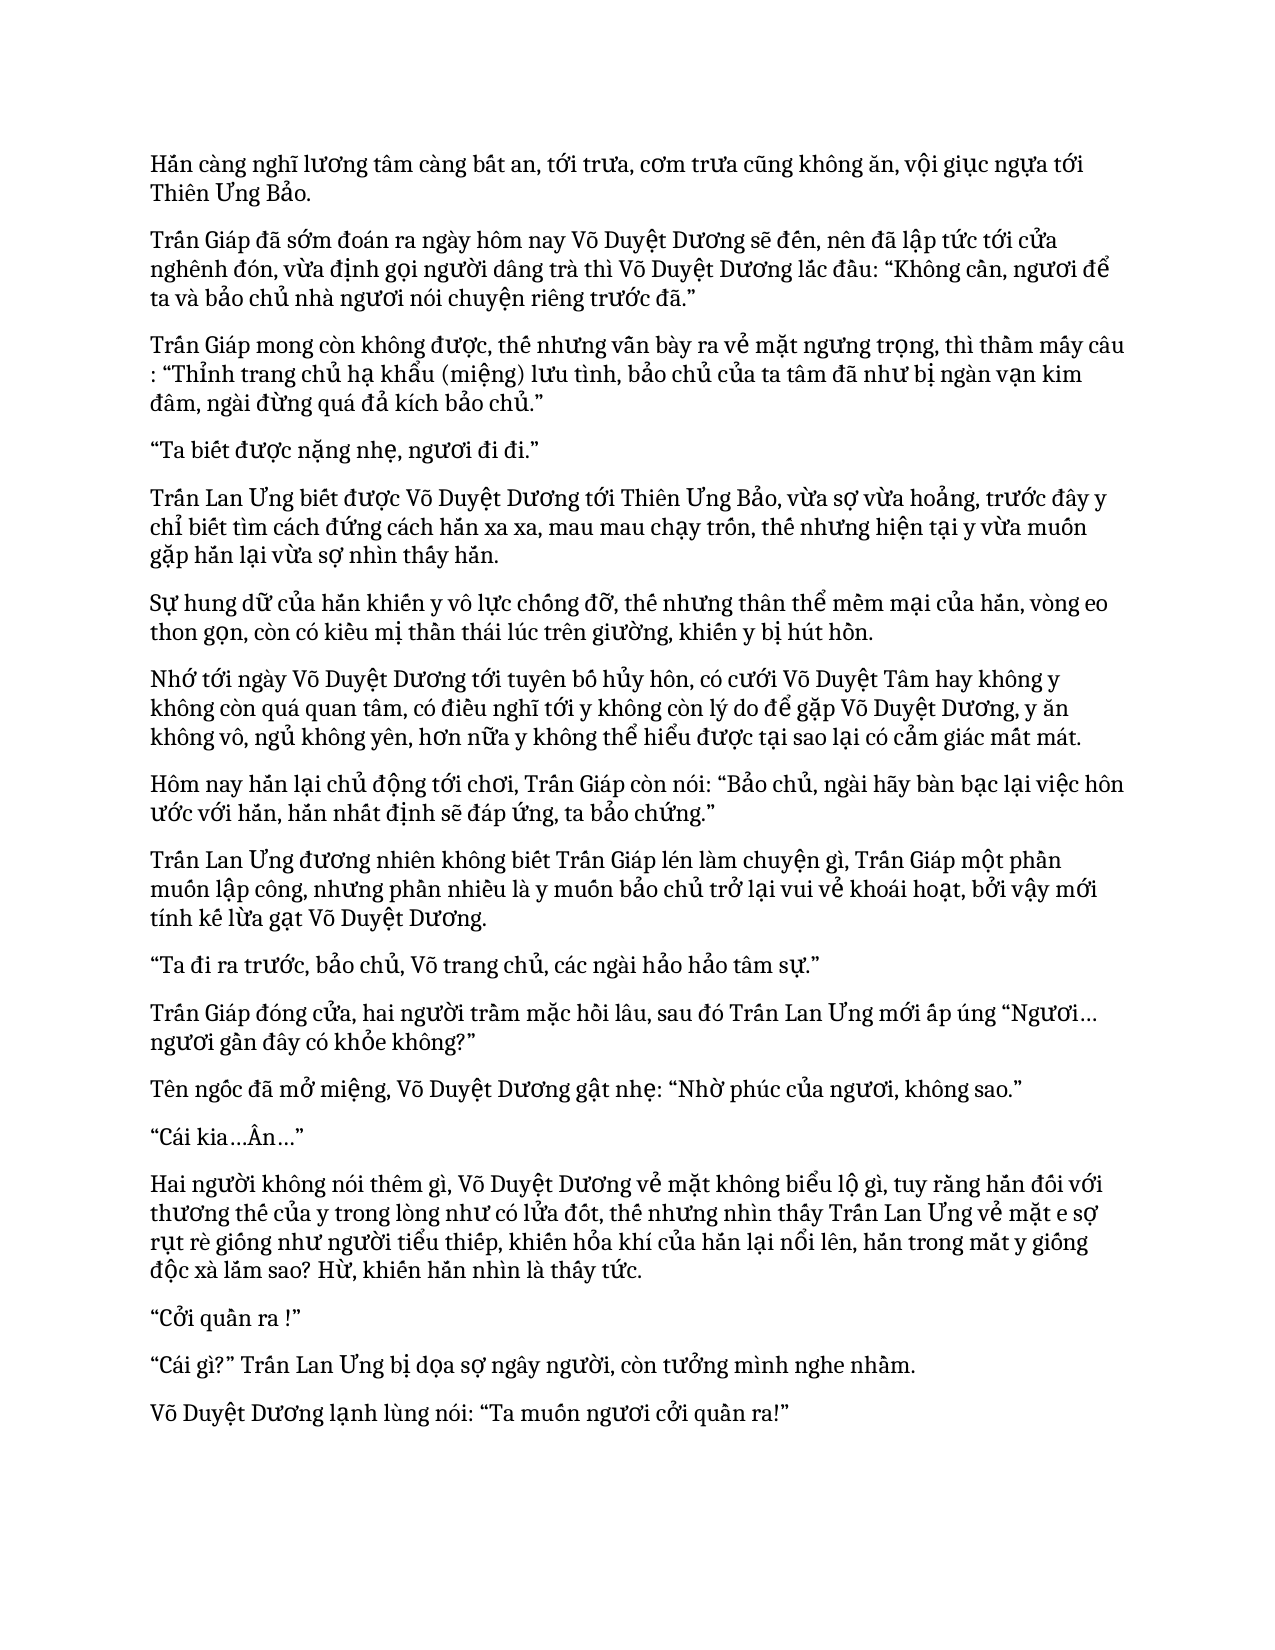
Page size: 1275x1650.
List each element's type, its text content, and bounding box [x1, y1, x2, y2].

text Trấn Giáp đóng cửa, hai người trầm mặc hồi lâu, sau đó Trấn Lan Ưng mới ấp úng “Ngươi…ngươi gần đây có khỏe không?” [150, 999, 1125, 1056]
text Trấn Giáp mong còn không được, thế nhưng vẫn bày ra vẻ mặt ngưng trọng, thì thầm mấy câu : “Thỉnh trang chủ hạ khẩu (miệng) lưu tình, bảo chủ của ta tâm đã như bị ngàn vạn kim đâm, ngài đừng quá đả kích bảo chủ.” [150, 331, 1125, 417]
text Hắn càng nghĩ lương tâm càng bất an, tới trưa, cơm trưa cũng không ăn, vội giục ngựa tới Thiên Ưng Bảo. [150, 150, 1125, 207]
text “Ta biết được nặng nhẹ, ngươi đi đi.” [150, 436, 1125, 465]
text “Cái gì?” Trấn Lan Ưng bị dọa sợ ngây người, còn tưởng mình nghe nhầm. [150, 1351, 1125, 1380]
text Hôm nay hắn lại chủ động tới chơi, Trấn Giáp còn nói: “Bảo chủ, ngài hãy bàn bạc lại việc hôn ước với hắn, hắn nhất định sẽ đáp ứng, ta bảo chứng.” [150, 770, 1125, 827]
text Trấn Lan Ưng đương nhiên không biết Trấn Giáp lén làm chuyện gì, Trấn Giáp một phần muốn lập công, nhưng phần nhiều là y muốn bảo chủ trở lại vui vẻ khoái hoạt, bởi vậy mới tính kế lừa gạt Võ Duyệt Dương. [150, 846, 1125, 932]
text Tên ngốc đã mở miệng, Võ Duyệt Dương gật nhẹ: “Nhờ phúc của ngươi, không sao.” [150, 1075, 1125, 1104]
text “Cái kia…Ân…” [150, 1122, 1125, 1151]
text “Cởi quần ra !” [150, 1304, 1125, 1332]
text Nhớ tới ngày Võ Duyệt Dương tới tuyên bố hủy hôn, có cưới Võ Duyệt Tâm hay không y không còn quá quan tâm, có điều nghĩ tới y không còn lý do để gặp Võ Duyệt Dương, y ăn không vô, ngủ không yên, hơn nữa y không thể hiểu được tại sao lại có cảm giác mất mát. [150, 665, 1125, 751]
text “Ta đi ra trước, bảo chủ, Võ trang chủ, các ngài hảo hảo tâm sự.” [150, 951, 1125, 980]
text Trấn Giáp đã sớm đoán ra ngày hôm nay Võ Duyệt Dương sẽ đến, nên đã lập tức tới cửa nghênh đón, vừa định gọi người dâng trà thì Võ Duyệt Dương lắc đầu: “Không cần, ngươi để ta và bảo chủ nhà ngươi nói chuyện riêng trước đã.” [150, 226, 1125, 312]
text Sự hung dữ của hắn khiến y vô lực chống đỡ, thế nhưng thân thể mềm mại của hắn, vòng eo thon gọn, còn có kiều mị thần thái lúc trên giường, khiến y bị hút hồn. [150, 589, 1125, 646]
text Trấn Lan Ưng biết được Võ Duyệt Dương tới Thiên Ưng Bảo, vừa sợ vừa hoảng, trước đây y chỉ biết tìm cách đứng cách hắn xa xa, mau mau chạy trốn, thế nhưng hiện tại y vừa muốn gặp hắn lại vừa sợ nhìn thấy hắn. [150, 484, 1125, 570]
text Hai người không nói thêm gì, Võ Duyệt Dương vẻ mặt không biểu lộ gì, tuy rằng hắn đối với thương thế của y trong lòng như có lửa đốt, thế nhưng nhìn thấy Trấn Lan Ưng vẻ mặt e sợ rụt rè giống như người tiểu thiếp, khiến hỏa khí của hắn lại nổi lên, hắn trong mắt y giống độc xà lắm sao? Hừ, khiến hắn nhìn là thấy tức. [150, 1170, 1125, 1285]
text Võ Duyệt Dương lạnh lùng nói: “Ta muốn ngươi cởi quần ra!” [150, 1399, 1125, 1427]
